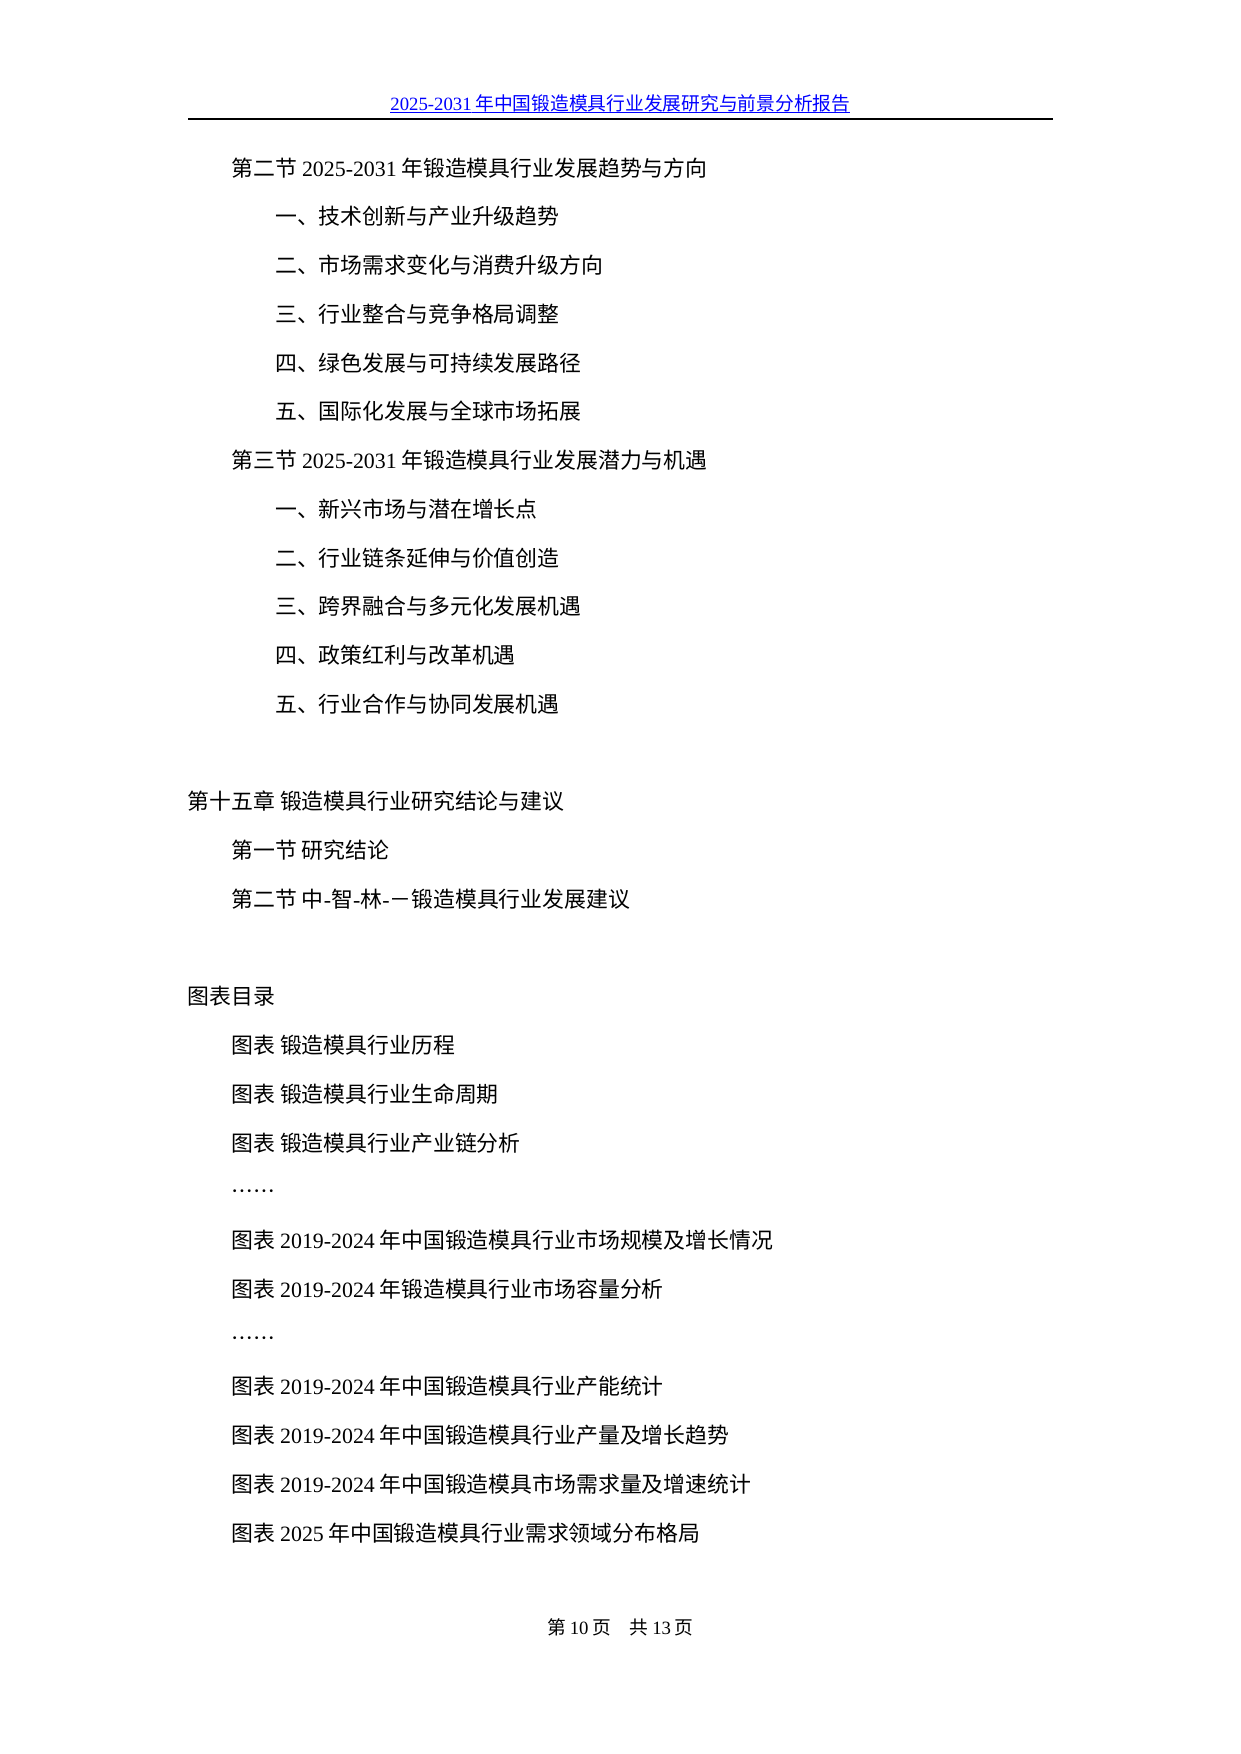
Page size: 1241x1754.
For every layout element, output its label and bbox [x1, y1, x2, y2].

text [187, 150, 1053, 1548]
